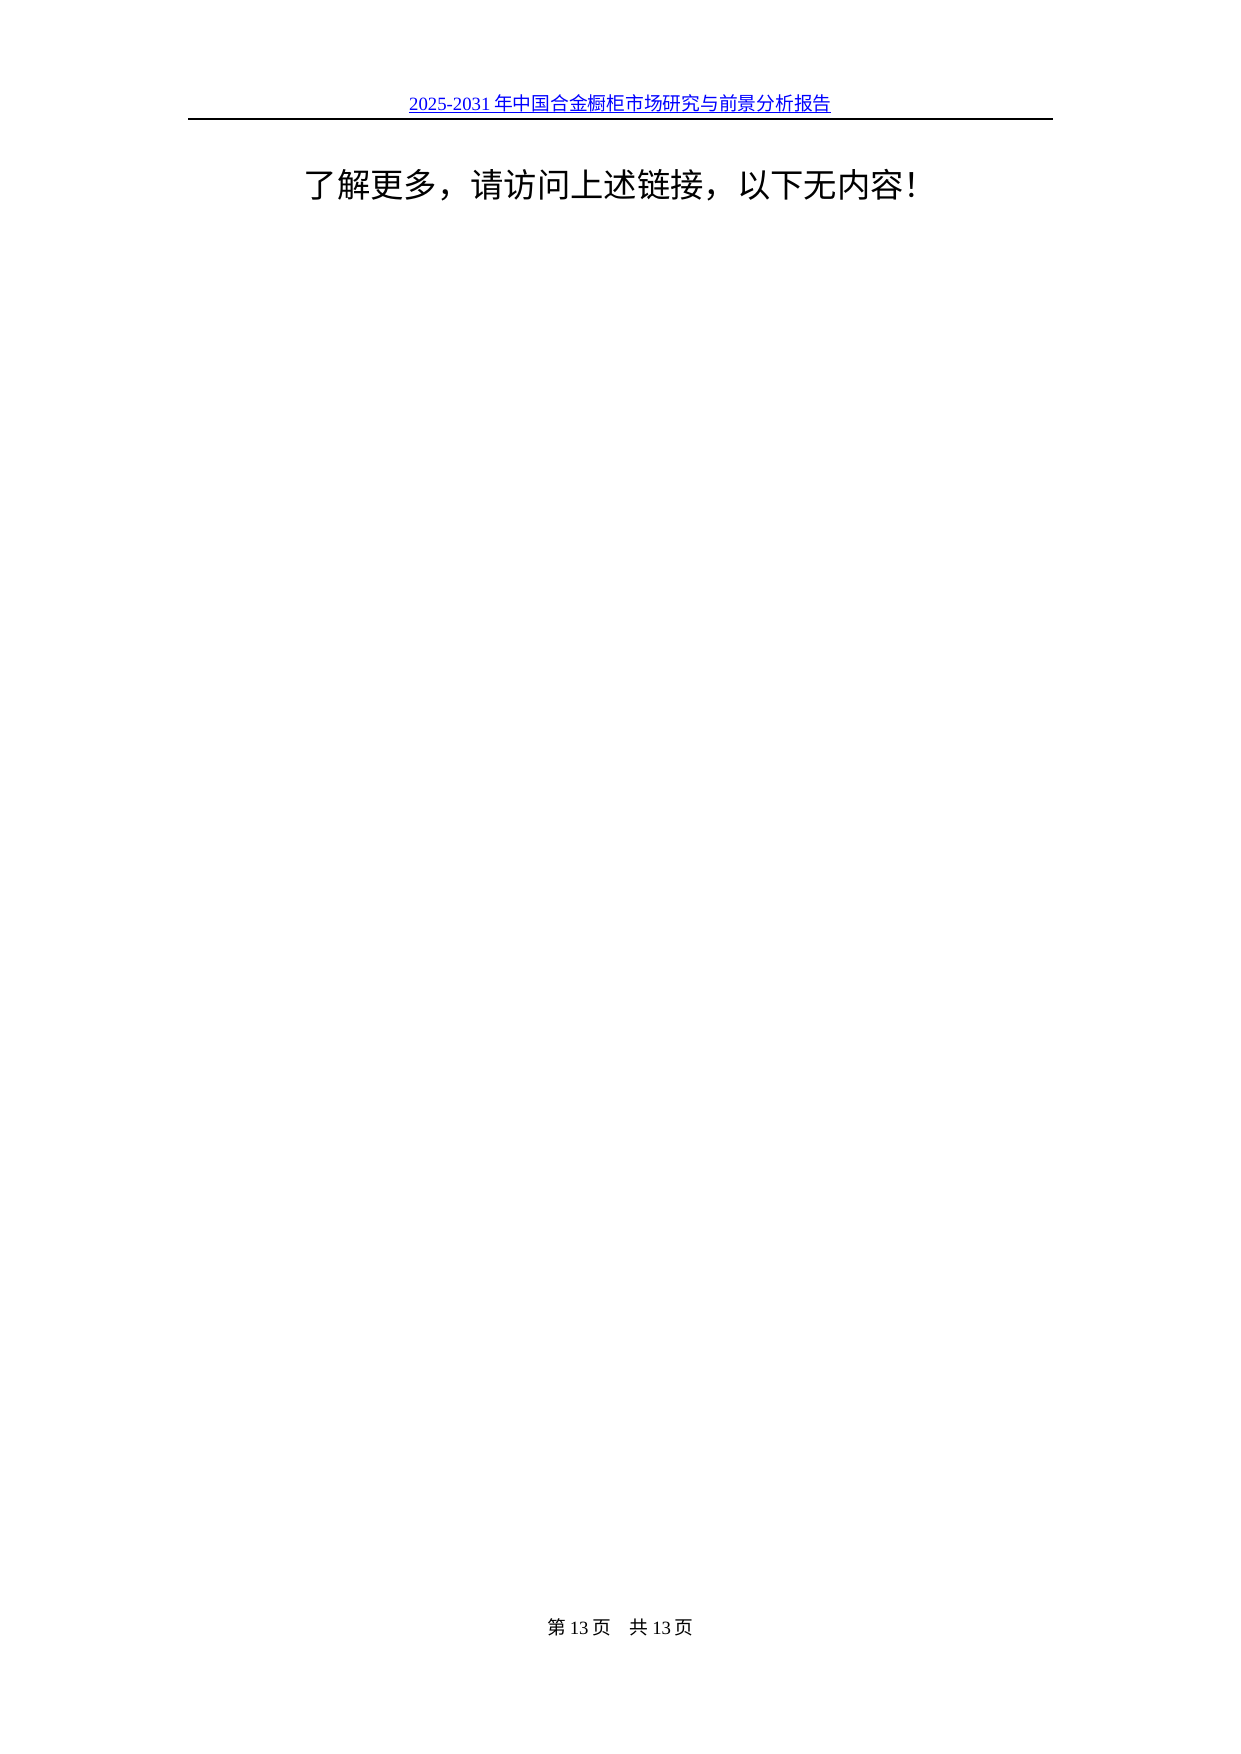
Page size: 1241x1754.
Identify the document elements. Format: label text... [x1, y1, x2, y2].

title 了解更多，请访问上述链接，以下无内容！ [187, 150, 1053, 215]
